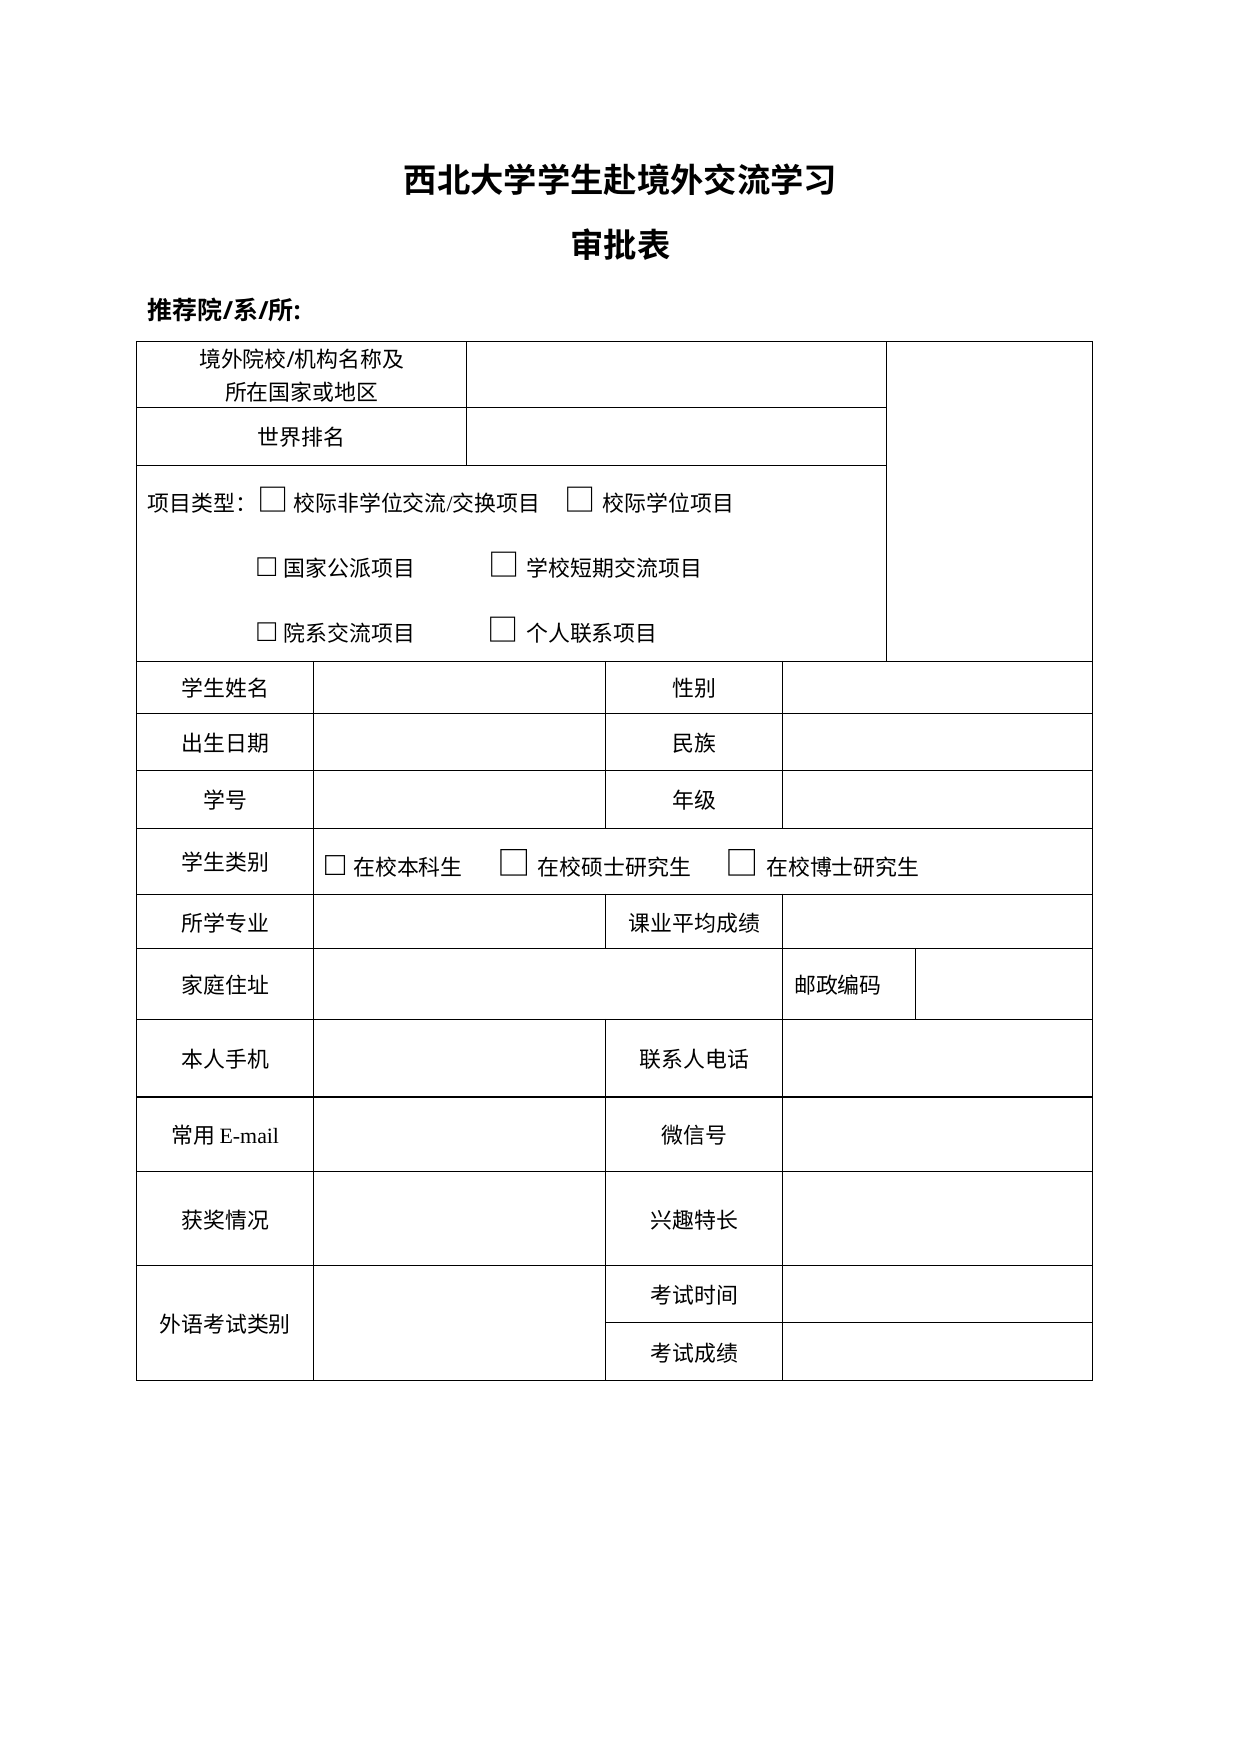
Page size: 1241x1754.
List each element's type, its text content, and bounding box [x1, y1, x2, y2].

text 推荐院/系/所: [148, 276, 1092, 341]
table_cell 出生日期 [137, 714, 313, 770]
table_cell 本人手机 [137, 1020, 313, 1096]
table_cell □ 在校本科生 □ 在校硕士研究生 □ 在校博士研究生 [314, 829, 1092, 893]
table_cell 兴趣特长 [606, 1172, 782, 1265]
table_header 境外院校/机构名称及 所在国家或地区 [137, 342, 466, 407]
table_cell [783, 1323, 1092, 1380]
table_cell 学生类别 [137, 829, 313, 893]
table_cell 学生姓名 [137, 662, 313, 713]
table_cell [783, 771, 1092, 827]
table_cell [314, 1172, 605, 1265]
table_cell [314, 771, 605, 827]
table_cell 获奖情况 [137, 1172, 313, 1265]
table_cell 所学专业 [137, 895, 313, 948]
table_cell 外语考试类别 [137, 1266, 313, 1380]
table_cell 学号 [137, 771, 313, 827]
table_cell 考试时间 [606, 1266, 782, 1322]
table_cell 联系人电话 [606, 1020, 782, 1096]
table_cell [314, 1020, 605, 1096]
table_cell [783, 1020, 1092, 1096]
table_cell [783, 895, 1092, 948]
table_cell 微信号 [606, 1098, 782, 1171]
text 西北大学学生赴境外交流学习 [148, 146, 1092, 211]
table_cell [916, 949, 1092, 1019]
table_cell 民族 [606, 714, 782, 770]
table_cell [467, 408, 886, 465]
table_cell 年级 [606, 771, 782, 827]
table_cell 项目类型：□ 校际非学位交流/交换项目 □ 校际学位项目 □ 国家公派项目 □ 学校短期交流项目 □ 院系交流项目 □ 个人联系项目 [137, 466, 886, 661]
table_cell [783, 714, 1092, 770]
table_cell [314, 714, 605, 770]
table_cell 课业平均成绩 [606, 895, 782, 948]
table_header [467, 342, 886, 407]
table_cell [314, 1266, 605, 1380]
table_cell [314, 895, 605, 948]
table_cell 考试成绩 [606, 1323, 782, 1380]
table_cell 性别 [606, 662, 782, 713]
table_cell 常用E-mail [137, 1098, 313, 1171]
table_cell [314, 662, 605, 713]
table_cell [783, 1266, 1092, 1322]
table_cell [314, 949, 782, 1019]
table_cell [783, 1098, 1092, 1171]
table_cell [783, 662, 1092, 713]
table_cell [314, 1098, 605, 1171]
table_cell 邮政编码 [783, 949, 915, 1019]
table_cell [783, 1172, 1092, 1265]
table_cell 家庭住址 [137, 949, 313, 1019]
table_header [887, 342, 1092, 661]
table_cell 世界排名 [137, 408, 466, 465]
text 审批表 [148, 211, 1092, 276]
